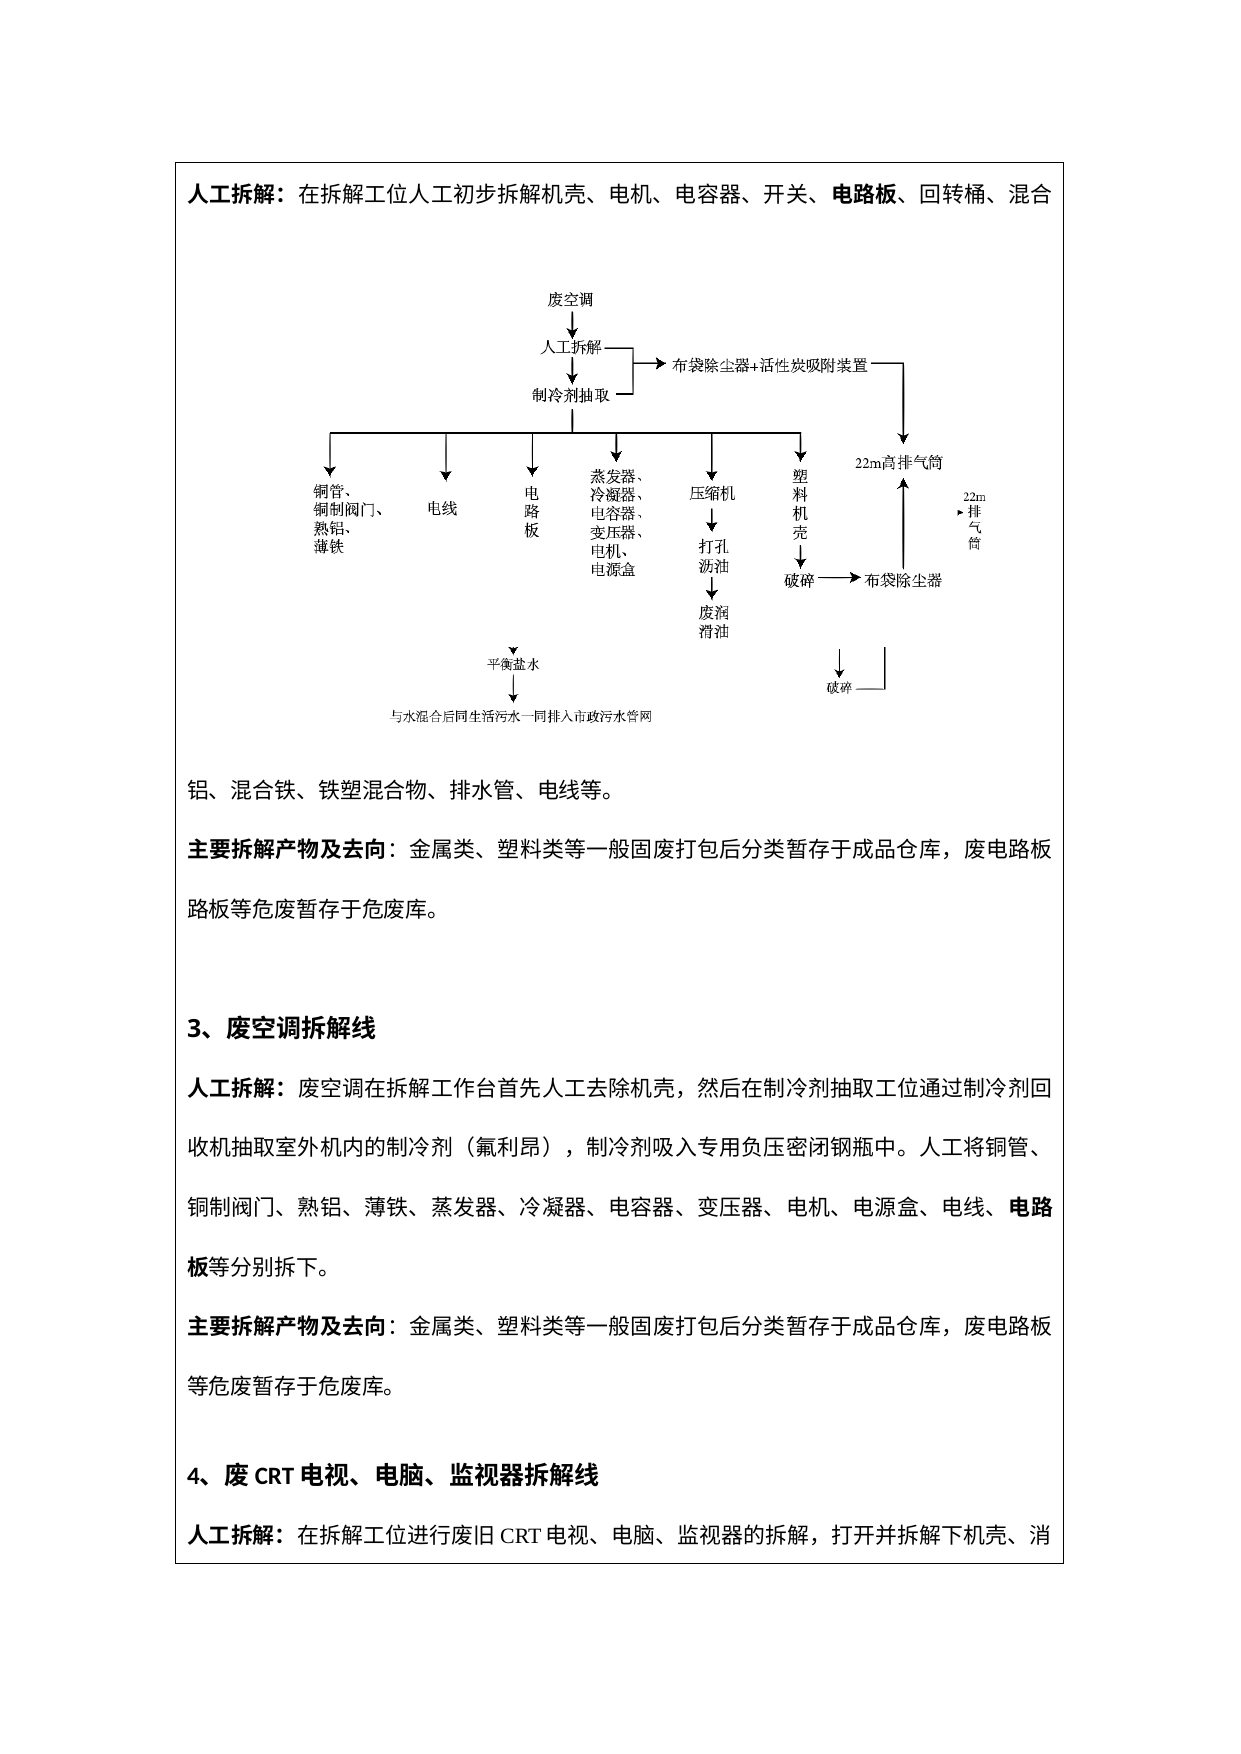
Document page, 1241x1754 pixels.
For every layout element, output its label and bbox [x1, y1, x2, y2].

table_cell [176, 163, 1063, 1563]
picture [309, 275, 995, 730]
